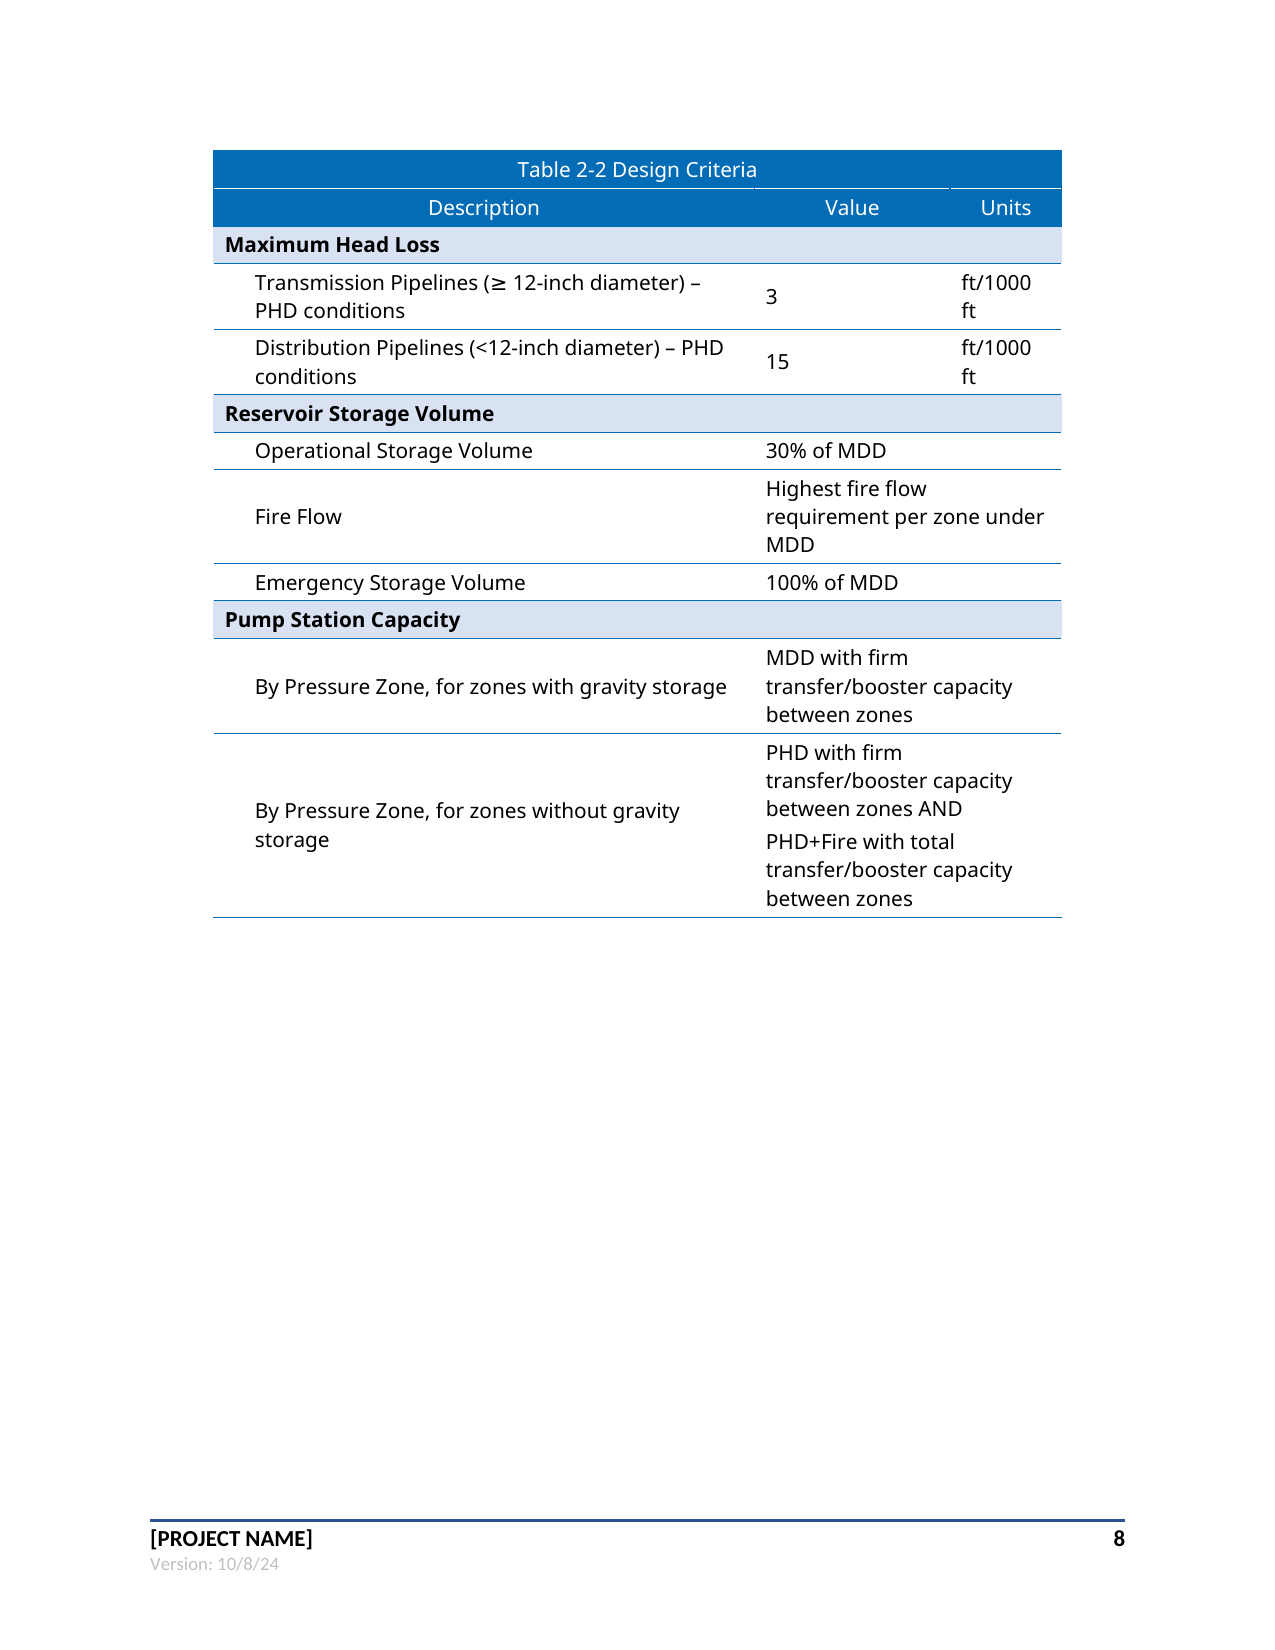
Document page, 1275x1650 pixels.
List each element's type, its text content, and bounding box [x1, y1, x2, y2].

table_cell 30% of MDD [754, 432, 1062, 469]
table_cell Reservoir Storage Volume [213, 394, 754, 432]
table_cell Fire Flow [213, 469, 754, 563]
table_header Table 2-2 Design Criteria [214, 151, 1061, 188]
table_cell Maximum Head Loss [213, 227, 754, 263]
table_cell [950, 394, 1062, 432]
table_cell By Pressure Zone, for zones without gravity storage [213, 733, 754, 917]
table_cell Highest fire flow requirement per zone under MDD [754, 469, 1062, 563]
table_cell Pump Station Capacity [213, 600, 754, 638]
table_cell Units [951, 189, 1061, 226]
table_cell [213, 329, 754, 394]
table_cell ft/1000 ft [950, 263, 1062, 329]
table_cell Operational Storage Volume [213, 432, 754, 469]
table_cell 100% of MDD [754, 563, 1062, 600]
table_cell [950, 227, 1062, 263]
table_cell [754, 395, 950, 432]
table_cell [950, 600, 1062, 638]
table_cell [754, 227, 950, 263]
table_cell PHD with firm transfer/booster capacity between zones AND PHD+Fire with total transfer/booster capacity between zones [754, 733, 1062, 917]
table_cell ft/1000 ft [950, 329, 1062, 394]
table_cell MDD with firm transfer/booster capacity between zones [754, 638, 1062, 733]
table_cell Description [214, 189, 754, 226]
table_cell 3 [754, 264, 950, 329]
table_cell Emergency Storage Volume [213, 563, 754, 600]
table_cell Value [755, 189, 949, 226]
table_cell 15 [754, 330, 950, 394]
table_cell Transmission Pipelines (≥ 12-inch diameter) – PHD conditions [213, 263, 754, 329]
table_cell [754, 601, 950, 638]
table_cell By Pressure Zone, for zones with gravity storage [213, 638, 754, 733]
